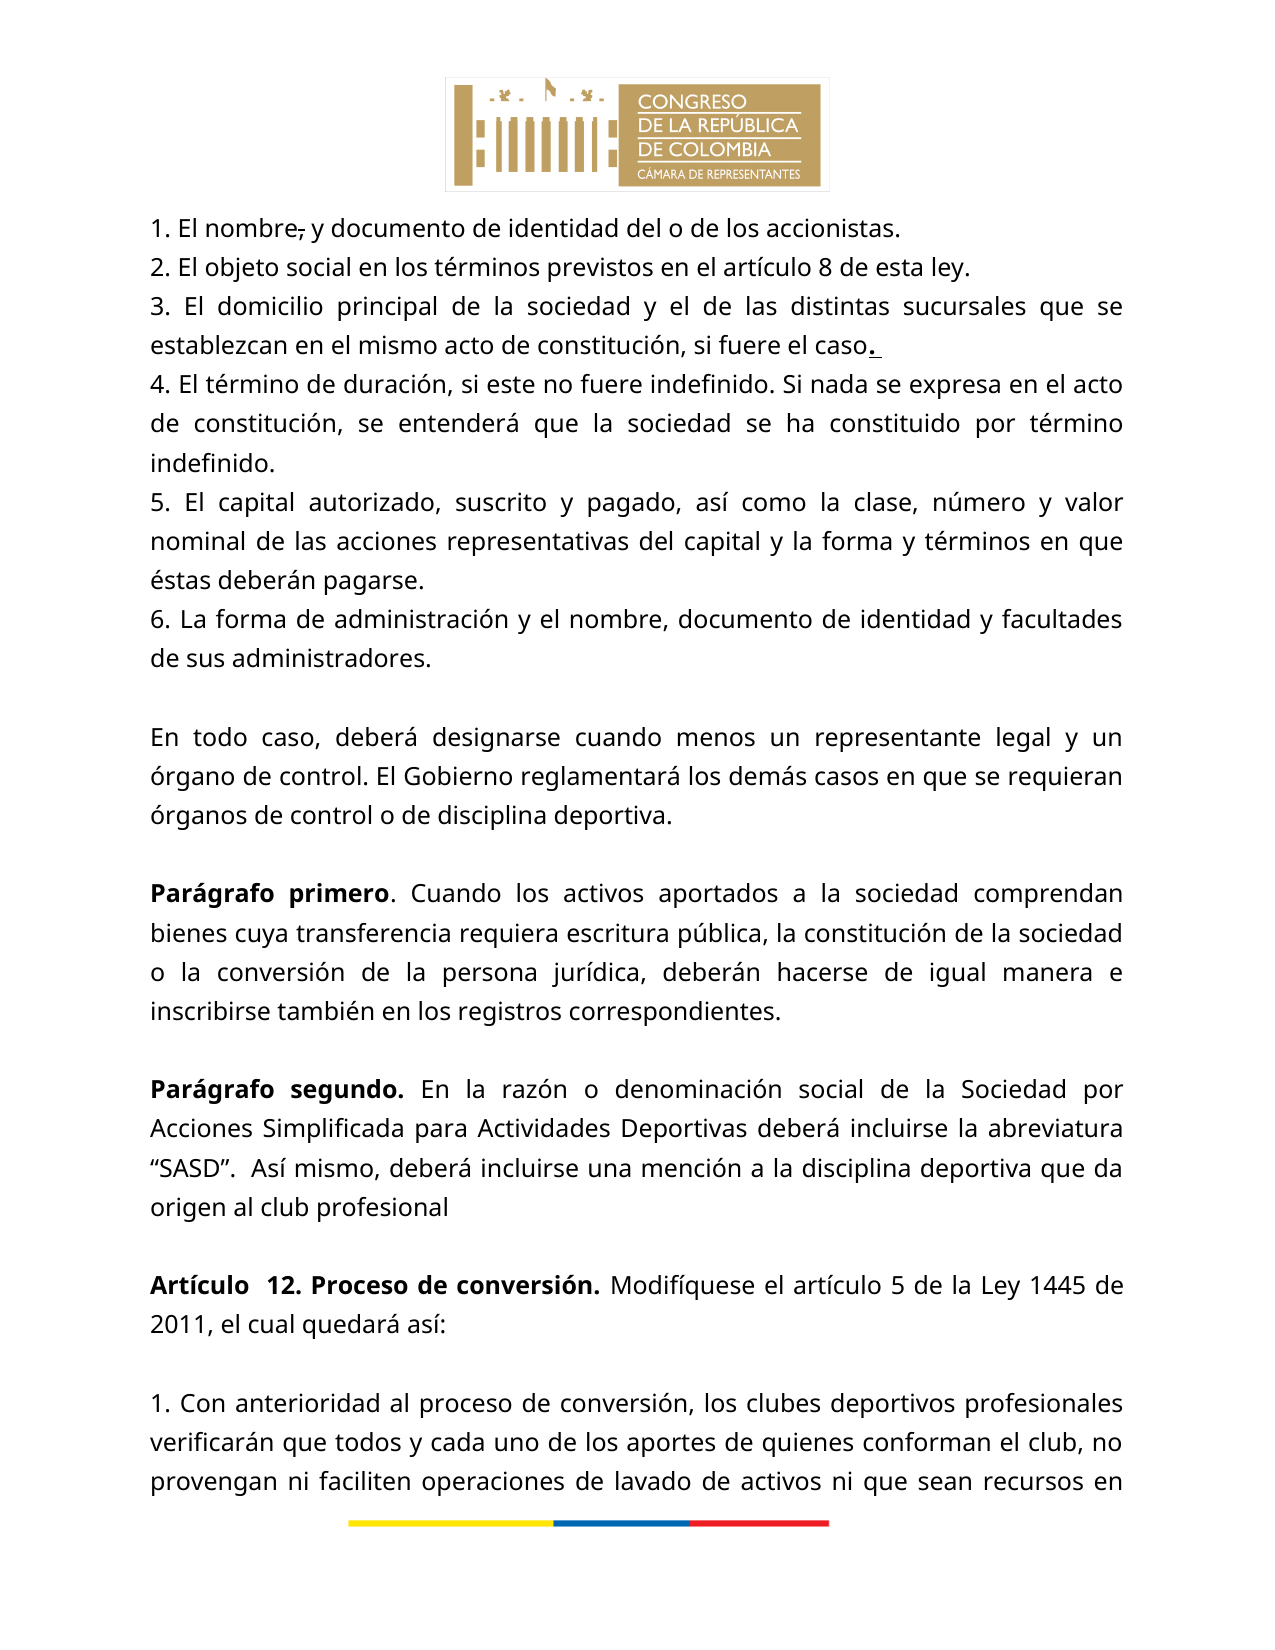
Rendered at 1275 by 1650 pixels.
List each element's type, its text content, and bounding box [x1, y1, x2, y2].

text 2. El objeto social en los términos previstos en el artículo 8 de esta ley. [150, 249, 1124, 283]
text Parágrafo segundo. En la razón o denominación social de la Sociedad por Acciones Simplificada para Actividades Deportivas deberá incluirse la abreviatura “SASD”. Así mismo, deberá incluirse una mención a la disciplina deportiva que da origen al club profesional [150, 1072, 1124, 1223]
text 4. El término de duración, si este no fuere indefinido. Si nada se expresa en el acto de constitución, se entenderá que la sociedad se ha constituido por término indefinido. [150, 367, 1124, 479]
text 6. La forma de administración y el nombre, documento de identidad y facultades de sus administradores. [150, 602, 1124, 675]
text Artículo 12. Proceso de conversión. Modifíquese el artículo 5 de la Ley 1445 de 2011, el cual quedará así: [150, 1268, 1124, 1341]
text En todo caso, deberá designarse cuando menos un representante legal y un órgano de control. El Gobierno reglamentará los demás casos en que se requieran órganos de control o de disciplina deportiva. [150, 719, 1124, 832]
text Parágrafo primero. Cuando los activos aportados a la sociedad comprendan bienes cuya transferencia requiera escritura pública, la constitución de la sociedad o la conversión de la persona jurídica, deberán hacerse de igual manera e inscribirse también en los registros correspondientes. [150, 876, 1124, 1028]
text 1. El nombre, y documento de identidad del o de los accionistas. [150, 210, 1124, 244]
picture [445, 77, 830, 192]
text 3. El domicilio principal de la sociedad y el de las distintas sucursales que se establezcan en el mismo acto de constitución, si fuere el caso. [150, 288, 1124, 362]
text 5. El capital autorizado, suscrito y pagado, así como la clase, número y valor nominal de las acciones representativas del capital y la forma y términos en que éstas deberán pagarse. [150, 484, 1124, 597]
picture [333, 1518, 845, 1530]
